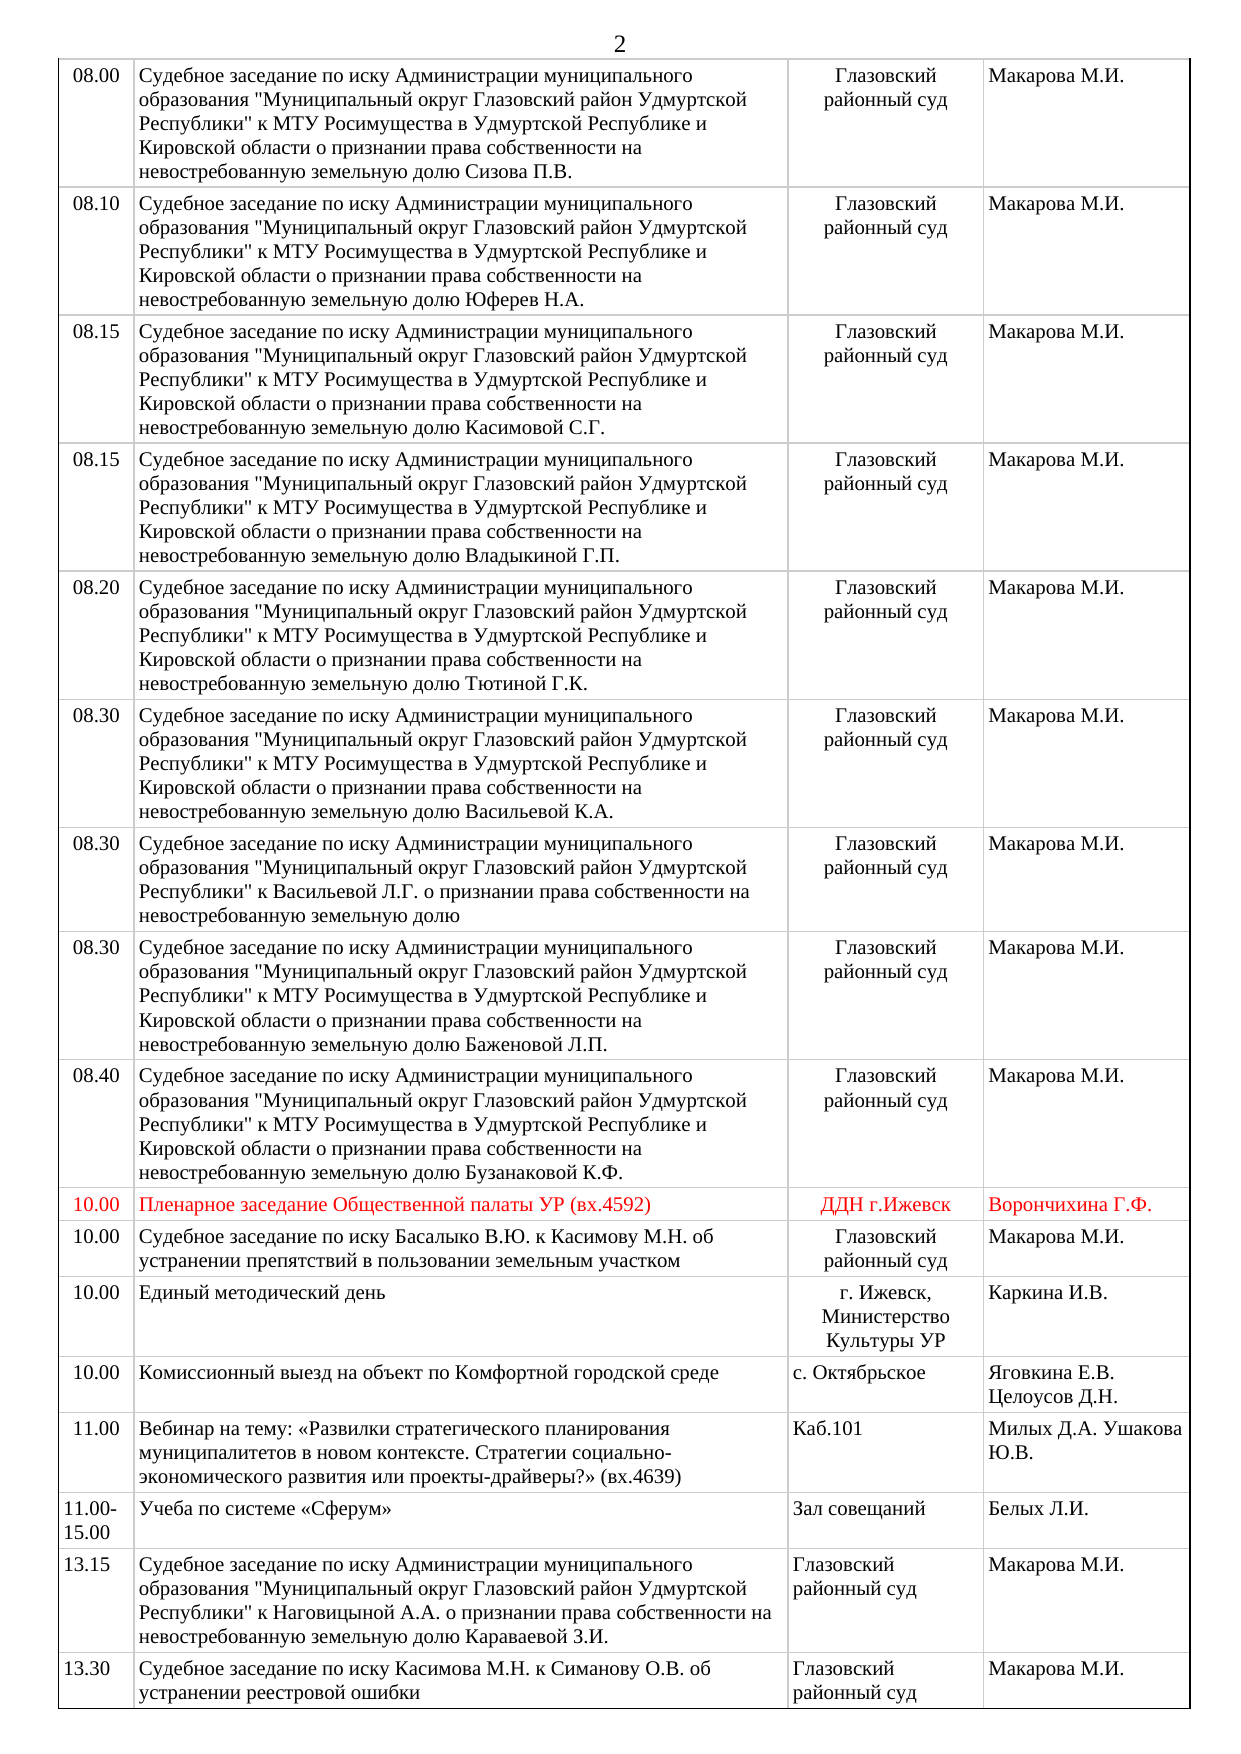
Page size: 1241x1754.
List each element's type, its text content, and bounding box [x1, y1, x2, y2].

table_cell 10.00 [59, 1188, 133, 1220]
table_cell Комиссионный выезд на объект по Комфортной городской среде [135, 1357, 787, 1412]
table_cell 10.00 [59, 1277, 133, 1356]
table_cell 08.15 [59, 316, 133, 442]
table_cell Макарова М.И. [984, 932, 1189, 1059]
table_cell 08.20 [59, 572, 133, 698]
table_cell 10.00 [59, 1357, 133, 1412]
table_cell 08.15 [59, 444, 133, 570]
table_cell Пленарное заседание Общественной палаты УР (вх.4592) [135, 1188, 787, 1220]
table_cell Судебное заседание по иску Касимова М.Н. к Симанову О.В. об устранении реестровой ошибки [135, 1653, 787, 1707]
table_cell 13.30 [59, 1653, 133, 1707]
table_cell Каркина И.В. [984, 1277, 1189, 1356]
table_cell 11.00 [59, 1413, 133, 1492]
table_cell 08.40 [59, 1060, 133, 1187]
table_cell Макарова М.И. [984, 1549, 1189, 1652]
table_cell 08.10 [59, 188, 133, 314]
table_cell Макарова М.И. [984, 572, 1189, 698]
table_cell Глазовский районный суд [789, 188, 983, 314]
table_cell Судебное заседание по иску Администрации муниципального образования "Муниципальный округ Глазовский район Удмуртской Республики" к МТУ Росимущества в Удмуртской Республике и Кировской области о признании права собственности на невостребованную земельную долю Касимовой С.Г. [135, 316, 787, 442]
table_cell Судебное заседание по иску Басалыко В.Ю. к Касимову М.Н. об устранении препятствий в пользовании земельным участком [135, 1221, 787, 1276]
table_cell Глазовский районный суд [789, 444, 983, 570]
table_cell Судебное заседание по иску Администрации муниципального образования "Муниципальный округ Глазовский район Удмуртской Республики" к МТУ Росимущества в Удмуртской Республике и Кировской области о признании права собственности на невостребованную земельную долю Юферев Н.А. [135, 188, 787, 314]
table_cell Судебное заседание по иску Администрации муниципального образования "Муниципальный округ Глазовский район Удмуртской Республики" к МТУ Росимущества в Удмуртской Республике и Кировской области о признании права собственности на невостребованную земельную долю Васильевой К.А. [135, 700, 787, 827]
table_cell 08.30 [59, 700, 133, 827]
table_cell 08.30 [59, 828, 133, 931]
table_cell Макарова М.И. [984, 828, 1189, 931]
table_cell Глазовский районный суд [789, 572, 983, 698]
table_cell Каб.101 [789, 1413, 983, 1492]
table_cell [789, 60, 983, 186]
table_cell Глазовский районный суд [789, 1221, 983, 1276]
table_cell ДДН г.Ижевск [789, 1188, 983, 1220]
table_cell г. Ижевск, Министерство Культуры УР [789, 1277, 983, 1356]
table_cell Макарова М.И. [984, 188, 1189, 314]
table_cell Милых Д.А. Ушакова Ю.В. [984, 1413, 1189, 1492]
table_cell Судебное заседание по иску Администрации муниципального образования "Муниципальный округ Глазовский район Удмуртской Республики" к МТУ Росимущества в Удмуртской Республике и Кировской области о признании права собственности на невостребованную земельную долю Владыкиной Г.П. [135, 444, 787, 570]
table_cell 11.00-15.00 [59, 1493, 133, 1547]
table_cell Макарова М.И. [984, 1221, 1189, 1276]
table_cell Глазовский районный суд [789, 1549, 983, 1652]
table_cell Глазовский районный суд [789, 932, 983, 1059]
table_cell Ворончихина Г.Ф. [984, 1188, 1189, 1220]
table_cell Судебное заседание по иску Администрации муниципального образования "Муниципальный округ Глазовский район Удмуртской Республики" к МТУ Росимущества в Удмуртской Республике и Кировской области о признании права собственности на невостребованную земельную долю Бузанаковой К.Ф. [135, 1060, 787, 1187]
table_cell Макарова М.И. [984, 444, 1189, 570]
table_cell Вебинар на тему: «Развилки стратегического планирования муниципалитетов в новом контексте. Стратегии социально-экономического развития или проекты-драйверы?» (вх.4639) [135, 1413, 787, 1492]
table_cell Макарова М.И. [984, 1060, 1189, 1187]
table_cell Глазовский районный суд [789, 828, 983, 931]
table_cell Зал совещаний [789, 1493, 983, 1547]
table_cell Судебное заседание по иску Администрации муниципального образования "Муниципальный округ Глазовский район Удмуртской Республики" к Васильевой Л.Г. о признании права собственности на невостребованную земельную долю [135, 828, 787, 931]
table_cell с. Октябрьское [789, 1357, 983, 1412]
table_cell Учеба по системе «Сферум» [135, 1493, 787, 1547]
table_cell Судебное заседание по иску Администрации муниципального образования "Муниципальный округ Глазовский район Удмуртской Республики" к Наговицыной А.А. о признании права собственности на невостребованную земельную долю Караваевой З.И. [135, 1549, 787, 1652]
table_cell Глазовский районный суд [789, 1653, 983, 1707]
table_cell Судебное заседание по иску Администрации муниципального образования "Муниципальный округ Глазовский район Удмуртской Республики" к МТУ Росимущества в Удмуртской Республике и Кировской области о признании права собственности на невостребованную земельную долю Тютиной Г.К. [135, 572, 787, 698]
table_cell Макарова М.И. [984, 700, 1189, 827]
table_cell Судебное заседание по иску Администрации муниципального образования "Муниципальный округ Глазовский район Удмуртской Республики" к МТУ Росимущества в Удмуртской Республике и Кировской области о признании права собственности на невостребованную земельную долю Баженовой Л.П. [135, 932, 787, 1059]
table_cell Белых Л.И. [984, 1493, 1189, 1547]
table_cell Макарова М.И. [984, 316, 1189, 442]
table_cell 08.30 [59, 932, 133, 1059]
table_cell 13.15 [59, 1549, 133, 1652]
table_cell Глазовский районный суд [789, 316, 983, 442]
table_cell 08.00 [59, 60, 133, 186]
table_cell Яговкина Е.В. Целоусов Д.Н. [984, 1357, 1189, 1412]
table_cell Единый методический день [135, 1277, 787, 1356]
table_cell 10.00 [59, 1221, 133, 1276]
table_cell Макарова М.И. [984, 1653, 1189, 1707]
table_cell Глазовский районный суд [789, 700, 983, 827]
table_cell Глазовский районный суд [789, 1060, 983, 1187]
table_cell Судебное заседание по иску Администрации муниципального образования "Муниципальный округ Глазовский район Удмуртской Республики" к МТУ Росимущества в Удмуртской Республике и Кировской области о признании права собственности на невостребованную земельную долю Сизова П.В. [135, 60, 787, 186]
table_cell Макарова М.И. [984, 60, 1189, 186]
